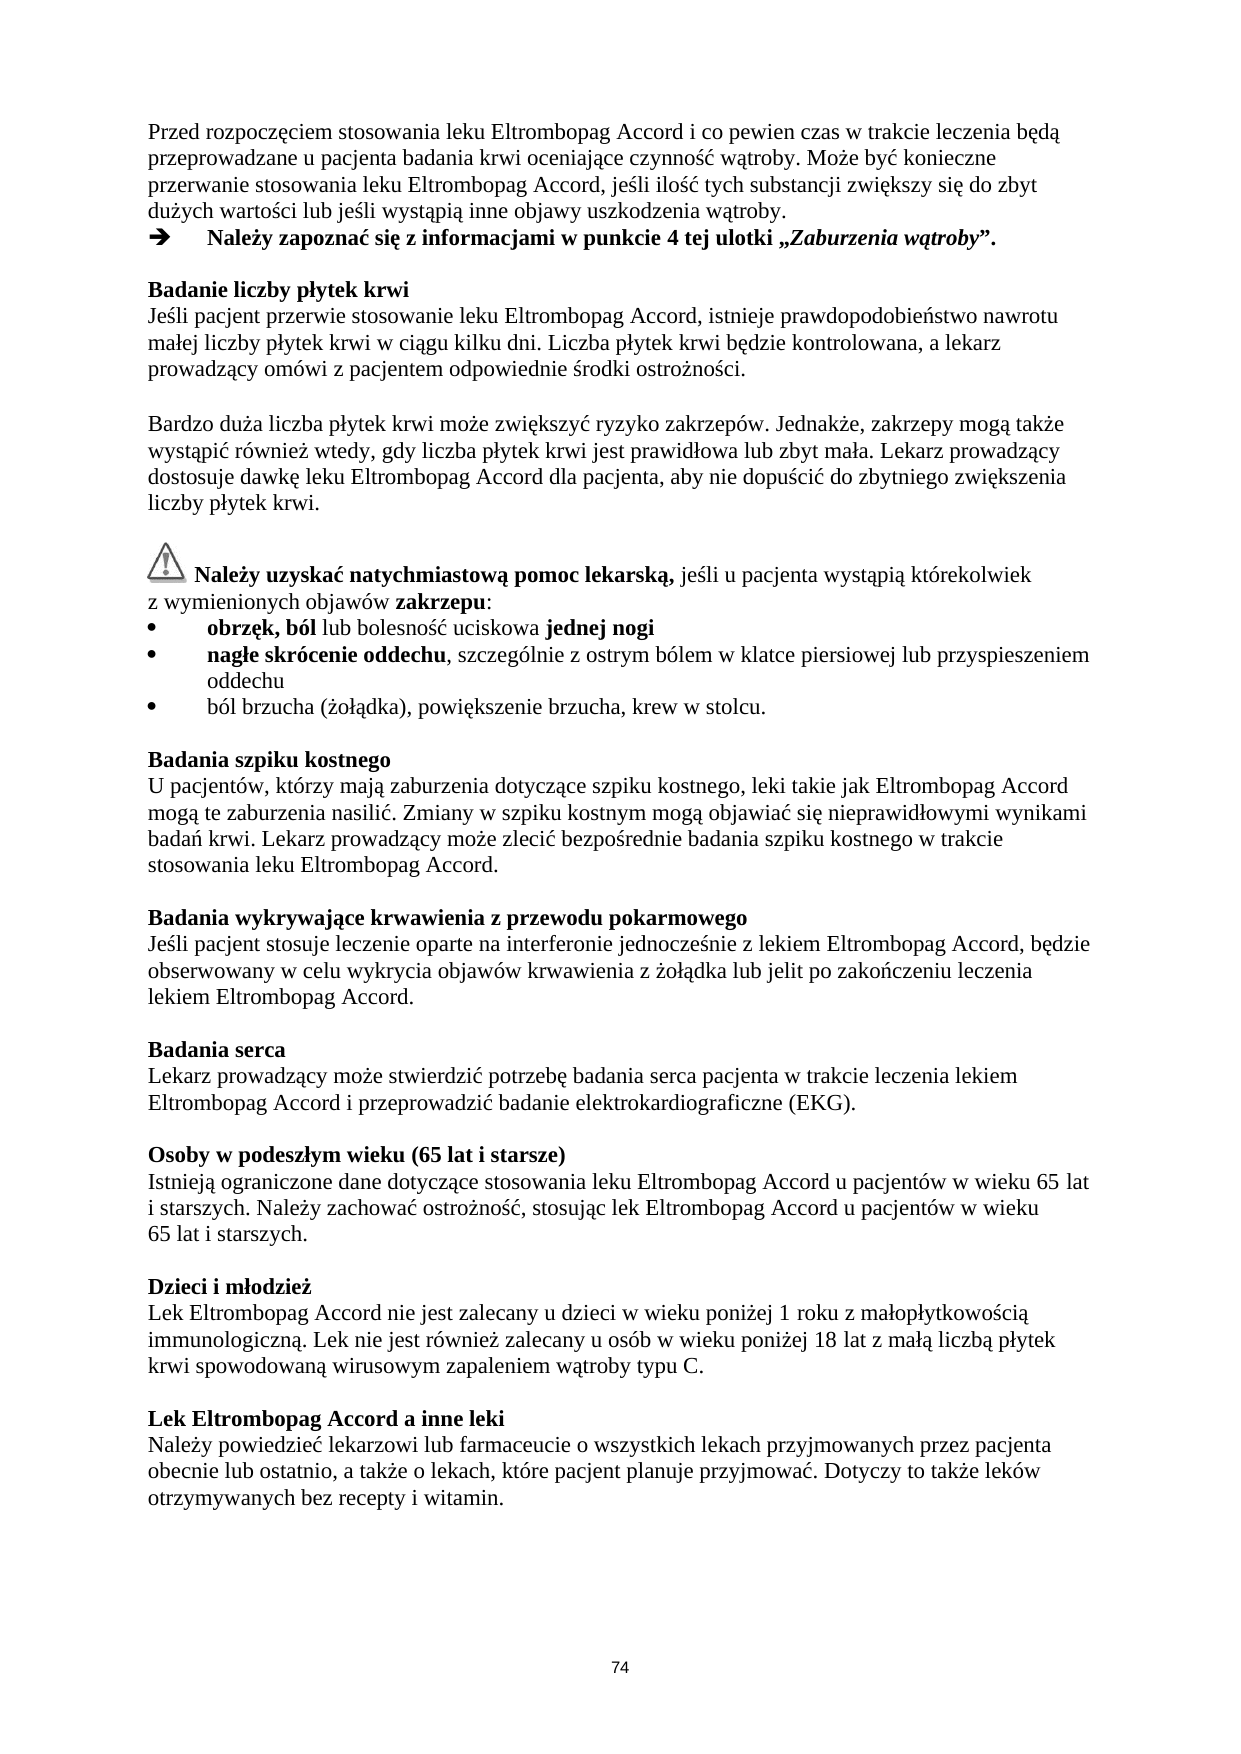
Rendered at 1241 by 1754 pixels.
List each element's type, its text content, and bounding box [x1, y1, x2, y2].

list Należy zapoznać się z informacjami w punkcie 4 tej ulotki „Zaburzenia wątroby”. [148, 223, 1092, 250]
text Należy powiedzieć lekarzowi lub farmaceucie o wszystkich lekach przyjmowanych przez pacjenta obecnie lub ostatnio, a także o lekach, które pacjent planuje przyjmować. Dotyczy to także leków otrzymywanych bez recepty i witamin. [148, 1431, 1092, 1510]
list Badanie liczby płytek krwi [148, 276, 1092, 303]
text Osoby w podeszłym wieku (65 lat i starsze) [148, 1141, 1092, 1168]
text Badania wykrywające krwawienia z przewodu pokarmowego [148, 904, 1092, 931]
list ból brzucha (żołądka), powiększenie brzucha, krew w stolcu. [148, 693, 1092, 720]
text Przed rozpoczęciem stosowania leku Eltrombopag Accord i co pewien czas w trakcie leczenia będą przeprowadzane u pacjenta badania krwi oceniające czynność wątroby. Może być konieczne przerwanie stosowania leku Eltrombopag Accord, jeśli ilość tych substancji zwiększy się do zbyt dużych wartości lub jeśli wystąpią inne objawy uszkodzenia wątroby. [148, 118, 1092, 223]
text Jeśli pacjent stosuje leczenie oparte na interferonie jednocześnie z lekiem Eltrombopag Accord, będzie obserwowany w celu wykrycia objawów krwawienia z żołądka lub jelit po zakończeniu leczenia lekiem Eltrombopag Accord. [148, 931, 1092, 1009]
text Istnieją ograniczone dane dotyczące stosowania leku Eltrombopag Accord u pacjentów w wieku 65 lat i starszych. Należy zachować ostrożność, stosując lek Eltrombopag Accord u pacjentów w wieku 65 lat i starszych. [148, 1168, 1092, 1247]
text Dzieci i młodzież [148, 1273, 1092, 1299]
list Badania szpiku kostnego [148, 746, 1092, 772]
list Należy uzyskać natychmiastową pomoc lekarską, jeśli u pacjenta wystąpią którekolwiek z wymienionych objawów zakrzepu: [148, 542, 1092, 614]
list nagłe skrócenie oddechu, szczególnie z ostrym bólem w klatce piersiowej lub przyspieszeniem oddechu [148, 641, 1092, 693]
text Badania serca [148, 1036, 1092, 1062]
text Bardzo duża liczba płytek krwi może zwiększyć ryzyko zakrzepów. Jednakże, zakrzepy mogą także wystąpić również wtedy, gdy liczba płytek krwi jest prawidłowa lub zbyt mała. Lekarz prowadzący dostosuje dawkę leku Eltrombopag Accord dla pacjenta, aby nie dopuścić do zbytniego zwiększenia liczby płytek krwi. [148, 410, 1092, 516]
text Lek Eltrombopag Accord a inne leki [148, 1405, 1092, 1431]
text Lekarz prowadzący może stwierdzić potrzebę badania serca pacjenta w trakcie leczenia lekiem Eltrombopag Accord i przeprowadzić badanie elektrokardiograficzne (EKG). [148, 1062, 1092, 1115]
text Lek Eltrombopag Accord nie jest zalecany u dzieci w wieku poniżej 1 roku z małopłytkowością immunologiczną. Lek nie jest również zalecany u osób w wieku poniżej 18 lat z małą liczbą płytek krwi spowodowaną wirusowym zapaleniem wątroby typu C. [148, 1299, 1092, 1378]
text U pacjentów, którzy mają zaburzenia dotyczące szpiku kostnego, leki takie jak Eltrombopag Accord mogą te zaburzenia nasilić. Zmiany w szpiku kostnym mogą objawiać się nieprawidłowymi wynikami badań krwi. Lekarz prowadzący może zlecić bezpośrednie badania szpiku kostnego w trakcie stosowania leku Eltrombopag Accord. [148, 772, 1092, 878]
list obrzęk, ból lub bolesność uciskowa jednej nogi [148, 614, 1092, 641]
text Jeśli pacjent przerwie stosowanie leku Eltrombopag Accord, istnieje prawdopodobieństwo nawrotu małej liczby płytek krwi w ciągu kilku dni. Liczba płytek krwi będzie kontrolowana, a lekarz prowadzący omówi z pacjentem odpowiednie środki ostrożności. [148, 303, 1092, 382]
